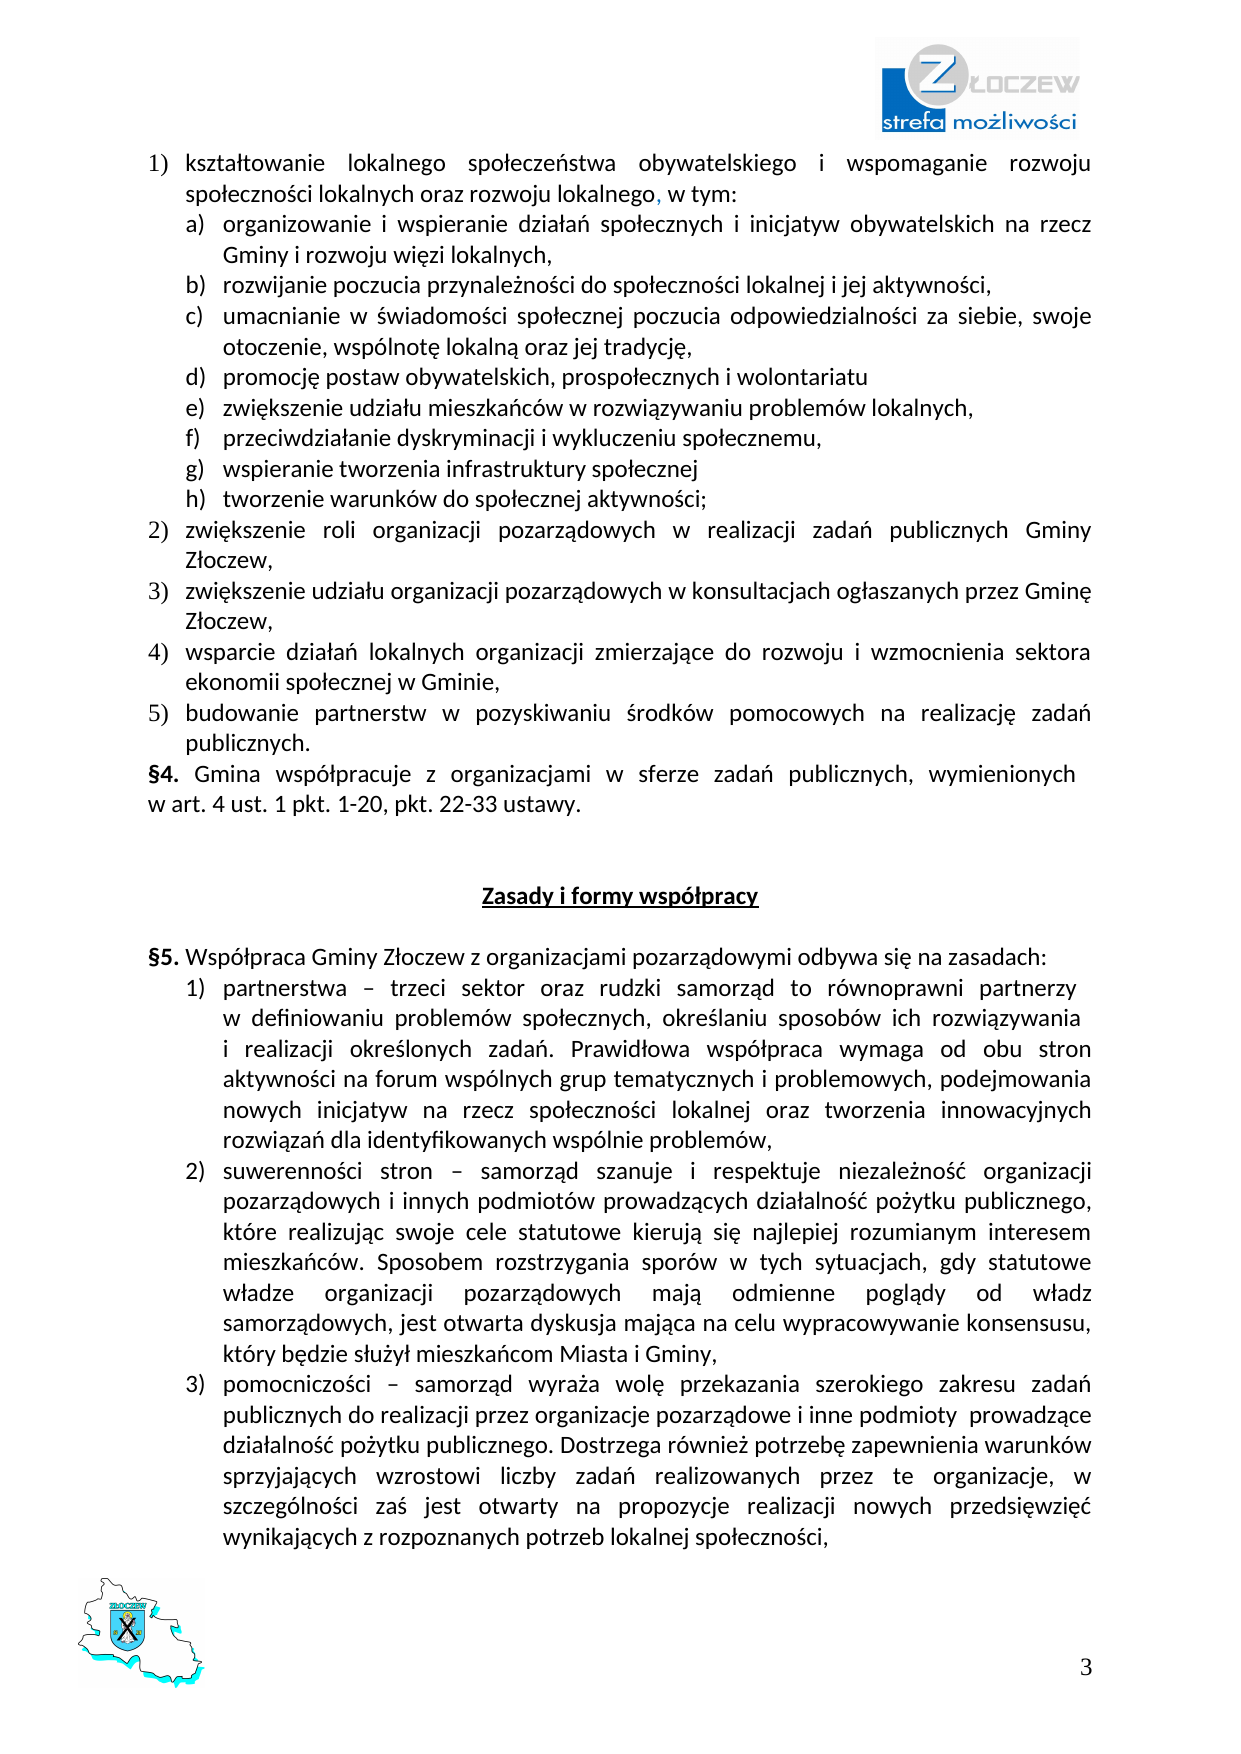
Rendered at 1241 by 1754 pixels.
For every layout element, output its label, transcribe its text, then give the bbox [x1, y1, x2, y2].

list budowanie partnerstw w pozyskiwaniu środków pomocowych na realizację zadań publicznych. [148, 697, 1093, 758]
picture [875, 37, 1080, 140]
list pomocniczości – samorząd wyraża wolę przekazania szerokiego zakresu zadań publicznych do realizacji przez organizacje pozarządowe i inne podmioty prowadzące działalność pożytku publicznego. Dostrzega również potrzebę zapewnienia warunków sprzyjających wzrostowi liczby zadań realizowanych przez te organizacje, w szczególności zaś jest otwarty na propozycje realizacji nowych przedsięwzięć wynikających z rozpoznanych potrzeb lokalnej społeczności, [185, 1368, 1093, 1552]
list zwiększenie udziału mieszkańców w rozwiązywaniu problemów lokalnych, [185, 392, 1093, 422]
text §5. Współpraca Gminy Złoczew z organizacjami pozarządowymi odbywa się na zasadach: [148, 941, 1093, 972]
text §4. Gmina współpracuje z organizacjami w sferze zadań publicznych, wymienionych w art. 4 ust. 1 pkt. 1-20, pkt. 22-33 ustawy. [148, 758, 1093, 819]
list partnerstwa – trzeci sektor oraz rudzki samorząd to równoprawni partnerzy w definiowaniu problemów społecznych, określaniu sposobów ich rozwiązywania i realizacji określonych zadań. Prawidłowa współpraca wymaga od obu stron aktywności na forum wspólnych grup tematycznych i problemowych, podejmowania nowych inicjatyw na rzecz społeczności lokalnej oraz tworzenia innowacyjnych rozwiązań dla identyfikowanych wspólnie problemów, [185, 972, 1093, 1155]
list wsparcie działań lokalnych organizacji zmierzające do rozwoju i wzmocnienia sektora ekonomii społecznej w Gminie, [148, 636, 1093, 697]
list wspieranie tworzenia infrastruktury społecznej [185, 453, 1093, 483]
list przeciwdziałanie dyskryminacji i wykluczeniu społecznemu, [185, 422, 1093, 453]
list rozwijanie poczucia przynależności do społeczności lokalnej i jej aktywności, [185, 270, 1093, 300]
text Zasady i formy współpracy [148, 880, 1093, 911]
list promocję postaw obywatelskich, prospołecznych i wolontariatu [185, 361, 1093, 392]
list suwerenności stron – samorząd szanuje i respektuje niezależność organizacji pozarządowych i innych podmiotów prowadzących działalność pożytku publicznego, które realizując swoje cele statutowe kierują się najlepiej rozumianym interesem mieszkańców. Sposobem rozstrzygania sporów w tych sytuacjach, gdy statutowe władze organizacji pozarządowych mają odmienne poglądy od władz samorządowych, jest otwarta dyskusja mająca na celu wypracowywanie konsensusu, który będzie służył mieszkańcom Miasta i Gminy, [185, 1155, 1093, 1368]
list zwiększenie udziału organizacji pozarządowych w konsultacjach ogłaszanych przez Gminę Złoczew, [148, 575, 1093, 636]
list organizowanie i wspieranie działań społecznych i inicjatyw obywatelskich na rzecz Gminy i rozwoju więzi lokalnych, [185, 209, 1093, 270]
list kształtowanie lokalnego społeczeństwa obywatelskiego i wspomaganie rozwoju społeczności lokalnych oraz rozwoju lokalnego, w tym: [148, 148, 1093, 209]
list zwiększenie roli organizacji pozarządowych w realizacji zadań publicznych Gminy Złoczew, [148, 514, 1093, 575]
picture [78, 1578, 205, 1688]
list tworzenie warunków do społecznej aktywności; [185, 483, 1093, 514]
list umacnianie w świadomości społecznej poczucia odpowiedzialności za siebie, swoje otoczenie, wspólnotę lokalną oraz jej tradycję, [185, 300, 1093, 361]
